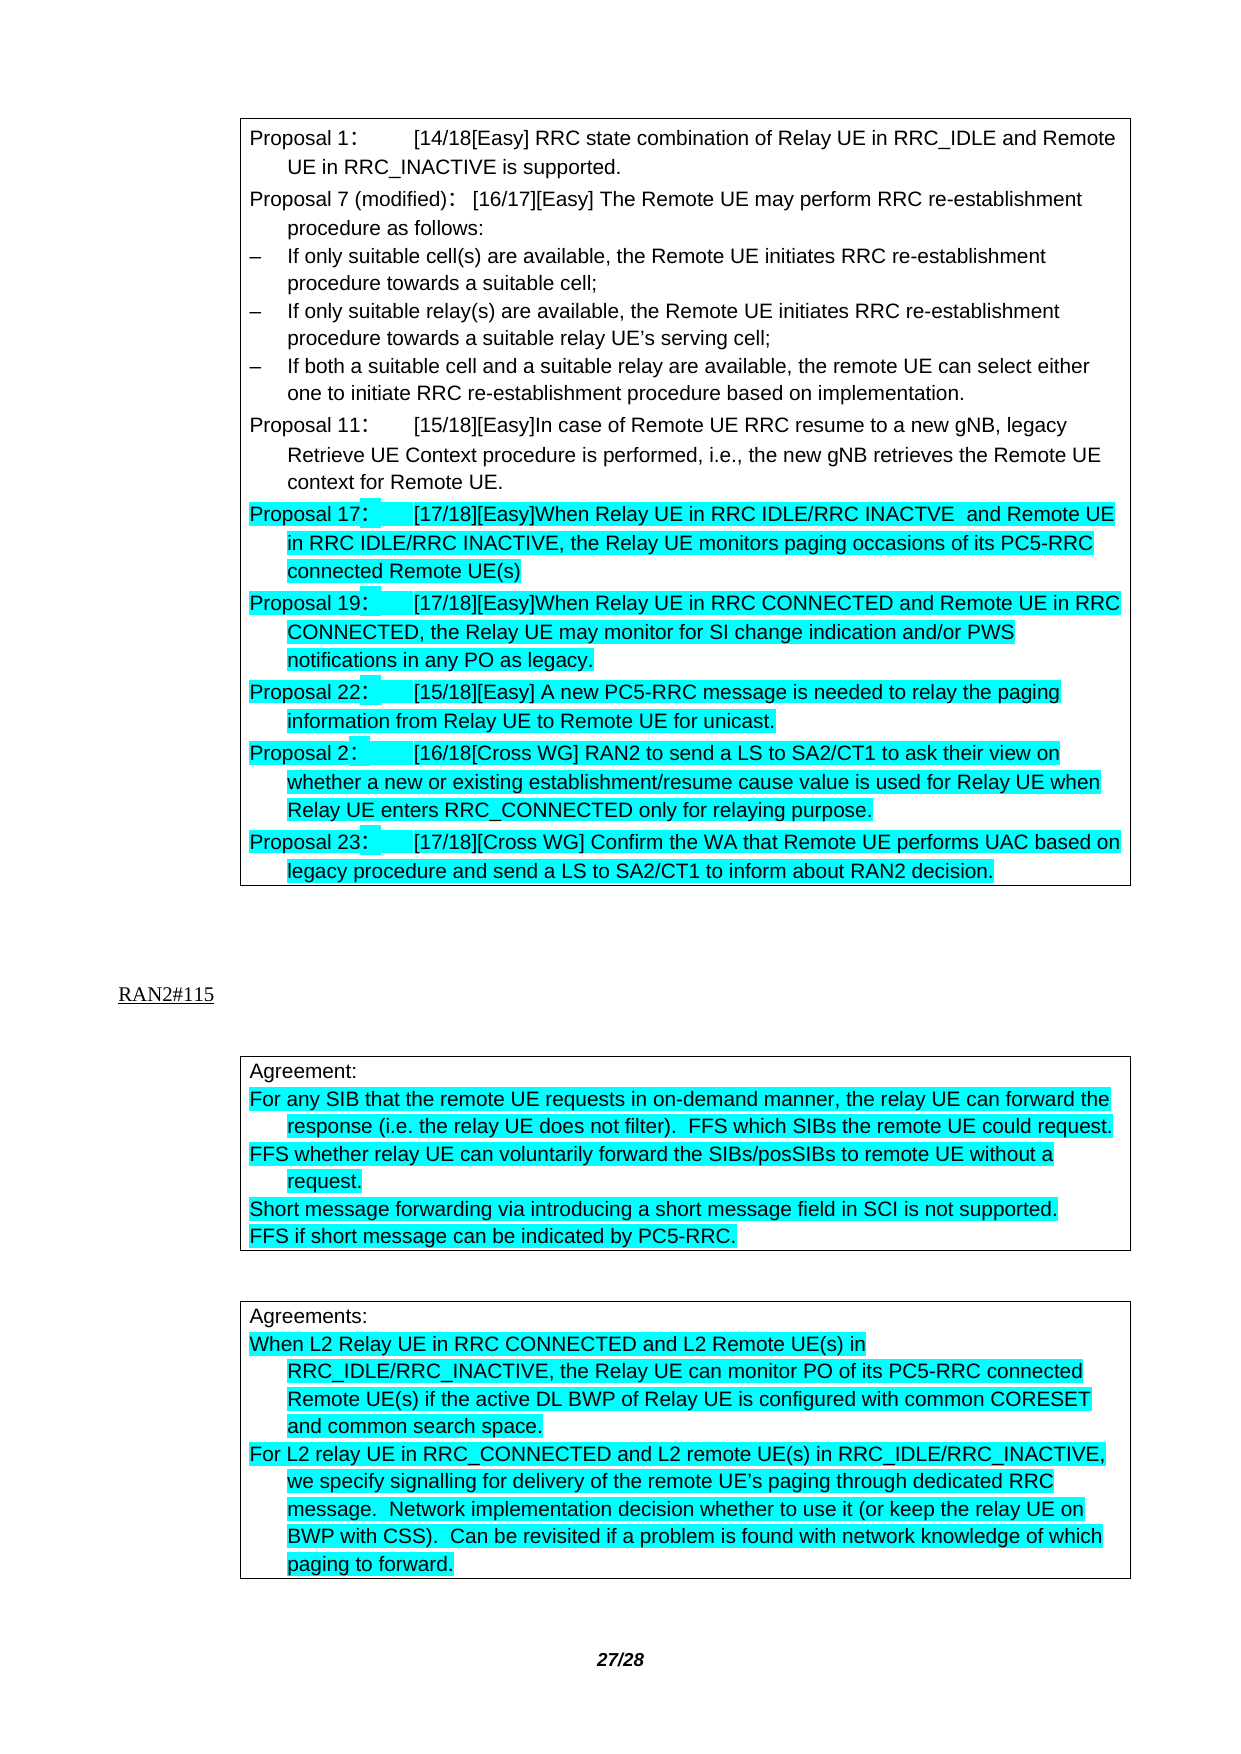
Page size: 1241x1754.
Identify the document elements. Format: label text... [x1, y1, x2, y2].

text FFS whether relay UE can voluntarily forward the SIBs/posSIBs to remote UE without a request. [241, 1138, 1130, 1193]
text Proposal 19： [17/18][Easy]When Relay UE in RRC CONNECTED and Remote UE in RRC CONNECTED, the Relay UE may monitor for SI change indication and/or PWS notifications in any PO as legacy. [241, 583, 1130, 671]
text Proposal 7 (modified)： [16/17][Easy] The Remote UE may perform RRC re-establishment procedure as follows: [241, 179, 1130, 240]
text For L2 relay UE in RRC_CONNECTED and L2 remote UE(s) in RRC_IDLE/RRC_INACTIVE, we specify signalling for delivery of the remote UE’s paging through dedicated RRC message. Network implementation decision whether to use it (or keep the relay UE on BWP with CSS). Can be revisited if a problem is found with network knowledge of which paging to forward. [241, 1438, 1130, 1578]
text Proposal 22： [15/18][Easy] A new PC5-RRC message is needed to relay the paging information from Relay UE to Remote UE for unicast. [241, 672, 1130, 733]
text Agreement: [241, 1057, 1130, 1083]
text Proposal 11： [15/18][Easy]In case of Remote UE RRC resume to a new gNB, legacy Retrieve UE Context procedure is performed, i.e., the new gNB retrieves the Remote UE context for Remote UE. [241, 406, 1130, 494]
text Proposal 2： [16/18[Cross WG] RAN2 to send a LS to SA2/CT1 to ask their view on whether a new or existing establishment/resume cause value is used for Relay UE when Relay UE enters RRC_CONNECTED only for relaying purpose. [241, 733, 1130, 821]
text Proposal 23： [17/18][Cross WG] Confirm the WA that Remote UE performs UAC based on legacy procedure and send a LS to SA2/CT1 to inform about RAN2 decision. [241, 822, 1130, 885]
text Proposal 1： [14/18[Easy] RRC state combination of Relay UE in RRC_IDLE and Remote UE in RRC_INACTIVE is supported. [241, 119, 1130, 179]
text ‒ If only suitable relay(s) are available, the Remote UE initiates RRC re-establishment procedure towards a suitable relay UE’s serving cell; [241, 296, 1130, 350]
text Agreements: [241, 1302, 1130, 1328]
text ‒ If only suitable cell(s) are available, the Remote UE initiates RRC re-establishment procedure towards a suitable cell; [241, 241, 1130, 295]
text Proposal 17： [17/18][Easy]When Relay UE in RRC IDLE/RRC INACTVE and Remote UE in RRC IDLE/RRC INACTIVE, the Relay UE monitors paging occasions of its PC5-RRC connected Remote UE(s) [241, 494, 1130, 583]
text When L2 Relay UE in RRC CONNECTED and L2 Remote UE(s) in RRC_IDLE/RRC_INACTIVE, the Relay UE can monitor PO of its PC5-RRC connected Remote UE(s) if the active DL BWP of Relay UE is configured with common CORESET and common search space. [241, 1328, 1130, 1438]
text Short message forwarding via introducing a short message field in SCI is not supported. [241, 1193, 1130, 1221]
text RAN2#115 [118, 982, 1122, 1006]
text FFS if short message can be indicated by PC5-RRC. [241, 1221, 1130, 1250]
text For any SIB that the remote UE requests in on-demand manner, the relay UE can forward the response (i.e. the relay UE does not filter). FFS which SIBs the remote UE could request. [241, 1083, 1130, 1138]
text ‒ If both a suitable cell and a suitable relay are available, the remote UE can select either one to initiate RRC re-establishment procedure based on implementation. [241, 351, 1130, 405]
